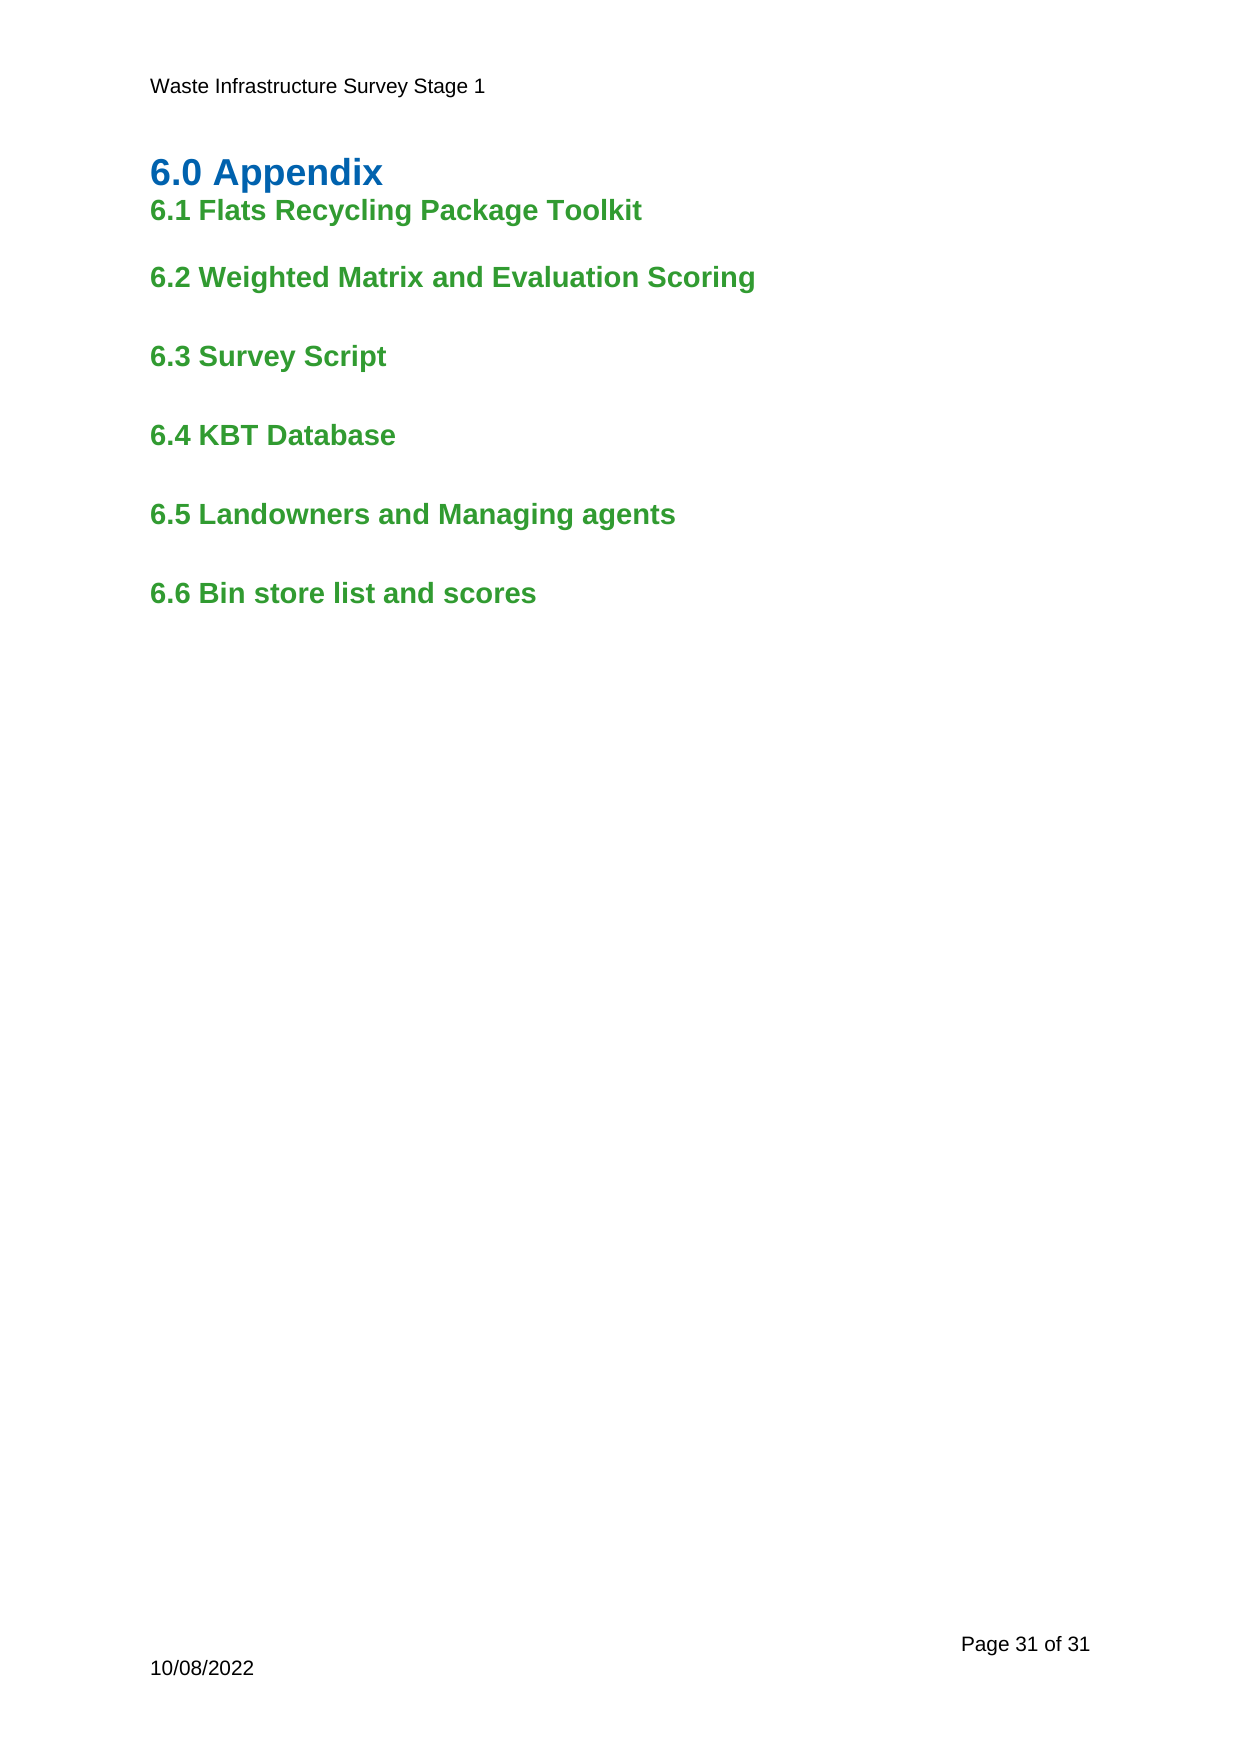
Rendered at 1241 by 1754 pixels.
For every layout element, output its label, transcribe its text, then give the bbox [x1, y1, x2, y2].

subtitle 6.0 Appendix [150, 150, 1090, 193]
subtitle 6.1 Flats Recycling Package Toolkit [150, 193, 1090, 227]
subtitle 6.2 Weighted Matrix and Evaluation Scoring [150, 260, 1090, 294]
subtitle 6.4 KBT Database [150, 418, 1090, 452]
subtitle 6.3 Survey Script [150, 339, 1090, 373]
subtitle 6.5 Landowners and Managing agents [150, 497, 1090, 531]
subtitle 6.6 Bin store list and scores [150, 576, 1090, 609]
